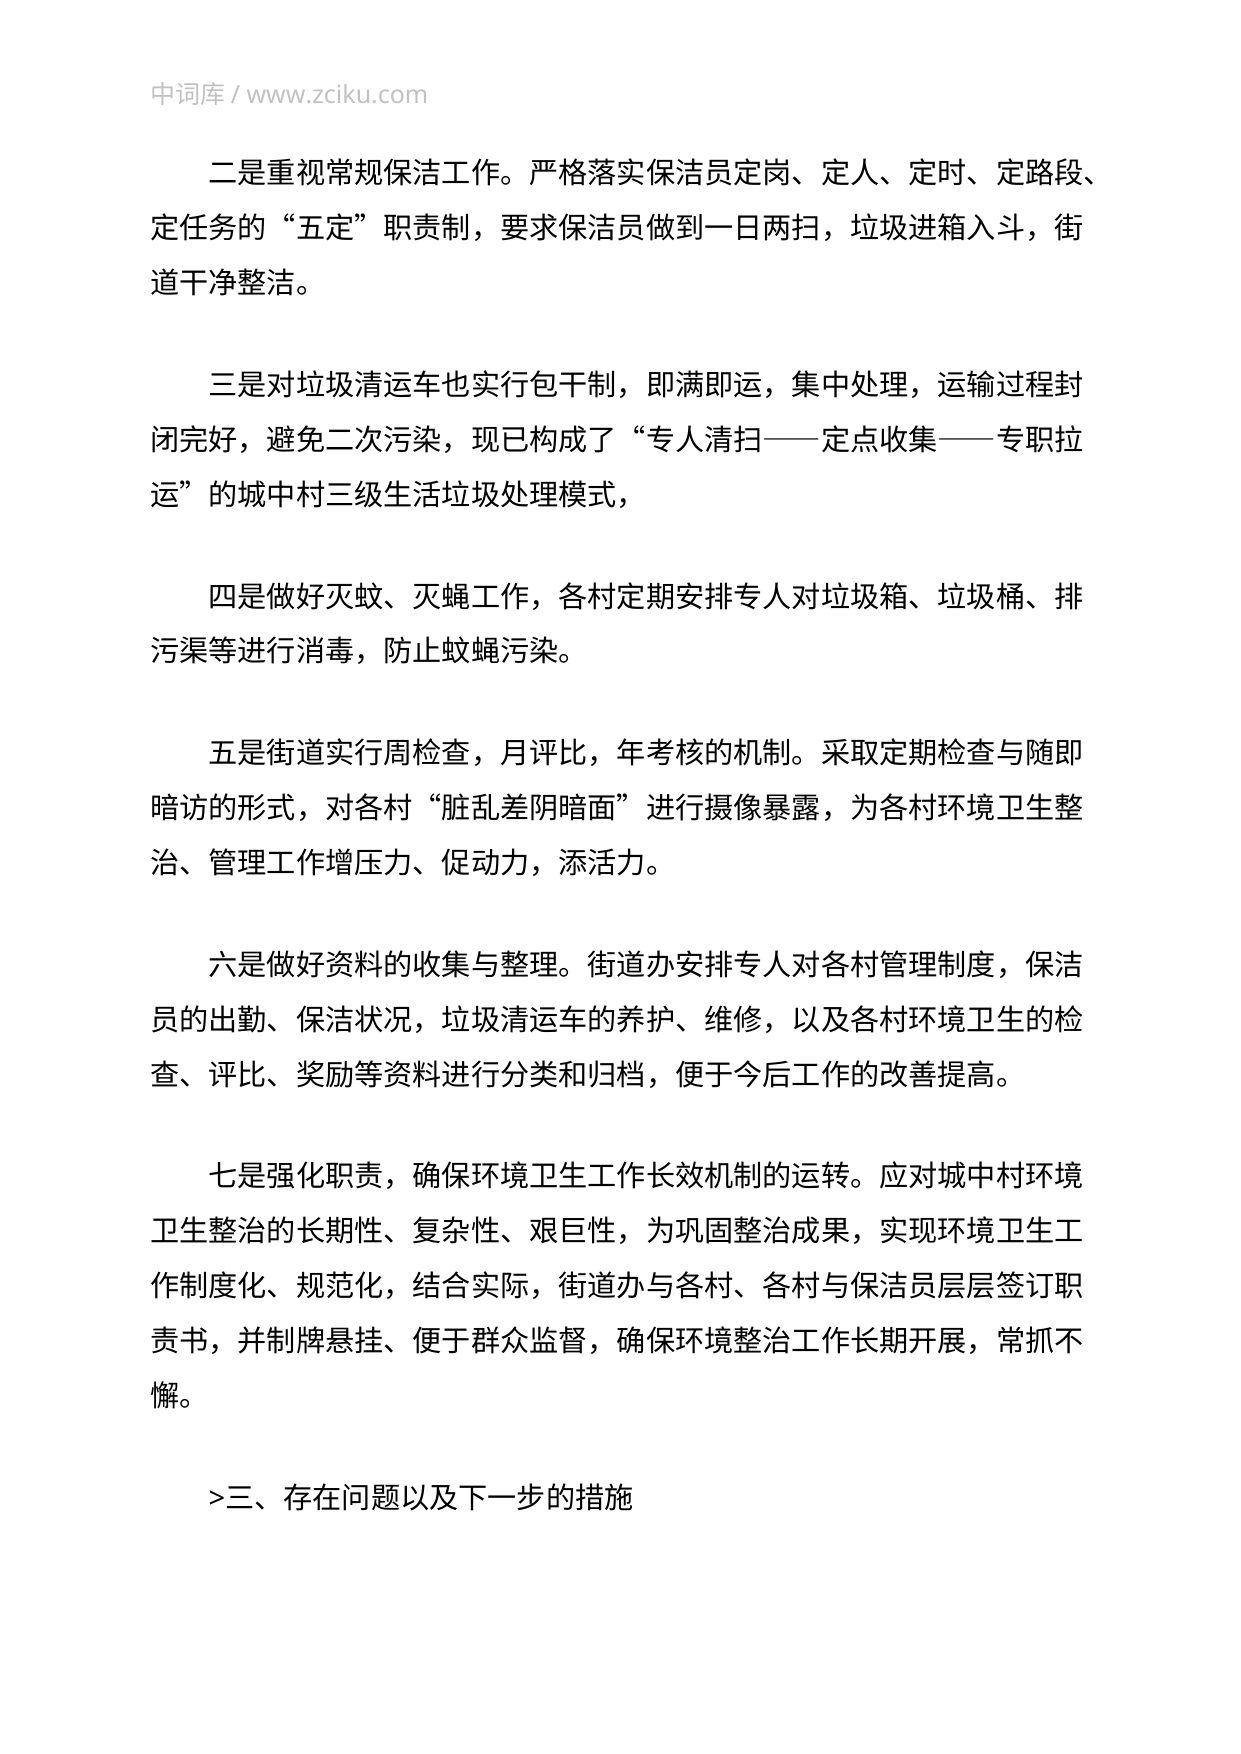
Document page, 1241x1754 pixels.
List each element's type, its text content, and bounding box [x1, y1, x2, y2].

text 二是重视常规保洁工作。严格落实保洁员定岗、定人、定时、定路段、定任务的“五定”职责制，要求保洁员做到一日两扫，垃圾进箱入斗，街道干净整洁。 [150, 150, 1090, 302]
text 六是做好资料的收集与整理。街道办安排专人对各村管理制度，保洁员的出勤、保洁状况，垃圾清运车的养护、维修，以及各村环境卫生的检查、评比、奖励等资料进行分类和归档，便于今后工作的改善提高。 [150, 941, 1090, 1093]
text 三是对垃圾清运车也实行包干制，即满即运，集中处理，运输过程封闭完好，避免二次污染，现已构成了“专人清扫——定点收集——专职拉运”的城中村三级生活垃圾处理模式， [150, 362, 1090, 514]
text >三、存在问题以及下一步的措施 [150, 1474, 1090, 1517]
text 七是强化职责，确保环境卫生工作长效机制的运转。应对城中村环境卫生整治的长期性、复杂性、艰巨性，为巩固整治成果，实现环境卫生工作制度化、规范化，结合实际，街道办与各村、各村与保洁员层层签订职责书，并制牌悬挂、便于群众监督，确保环境整治工作长期开展，常抓不懈。 [150, 1153, 1090, 1415]
text 五是街道实行周检查，月评比，年考核的机制。采取定期检查与随即暗访的形式，对各村“脏乱差阴暗面”进行摄像暴露，为各村环境卫生整治、管理工作增压力、促动力，添活力。 [150, 730, 1090, 882]
text 四是做好灭蚊、灭蝇工作，各村定期安排专人对垃圾箱、垃圾桶、排污渠等进行消毒，防止蚊蝇污染。 [150, 573, 1090, 670]
